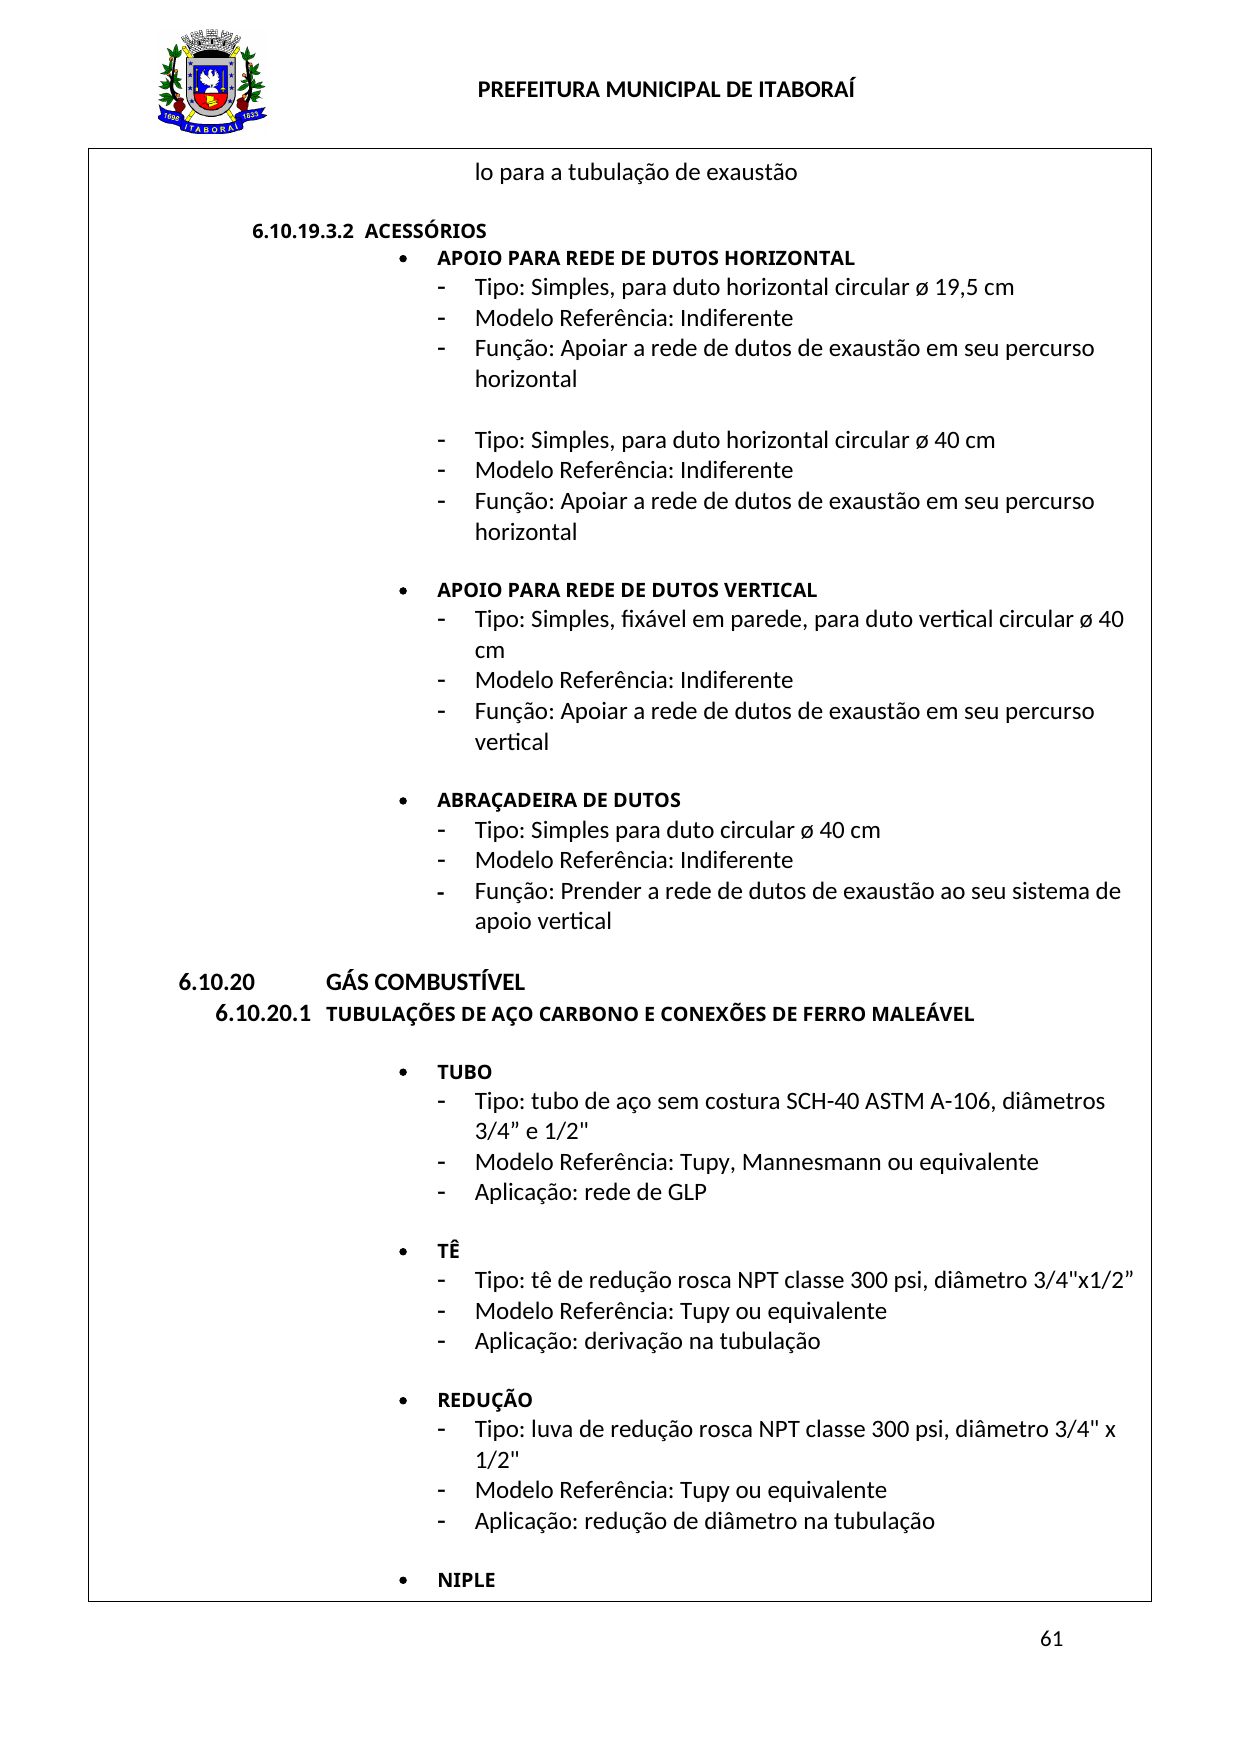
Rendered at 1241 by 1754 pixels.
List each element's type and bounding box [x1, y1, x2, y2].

picture [157, 29, 267, 133]
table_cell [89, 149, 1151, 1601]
